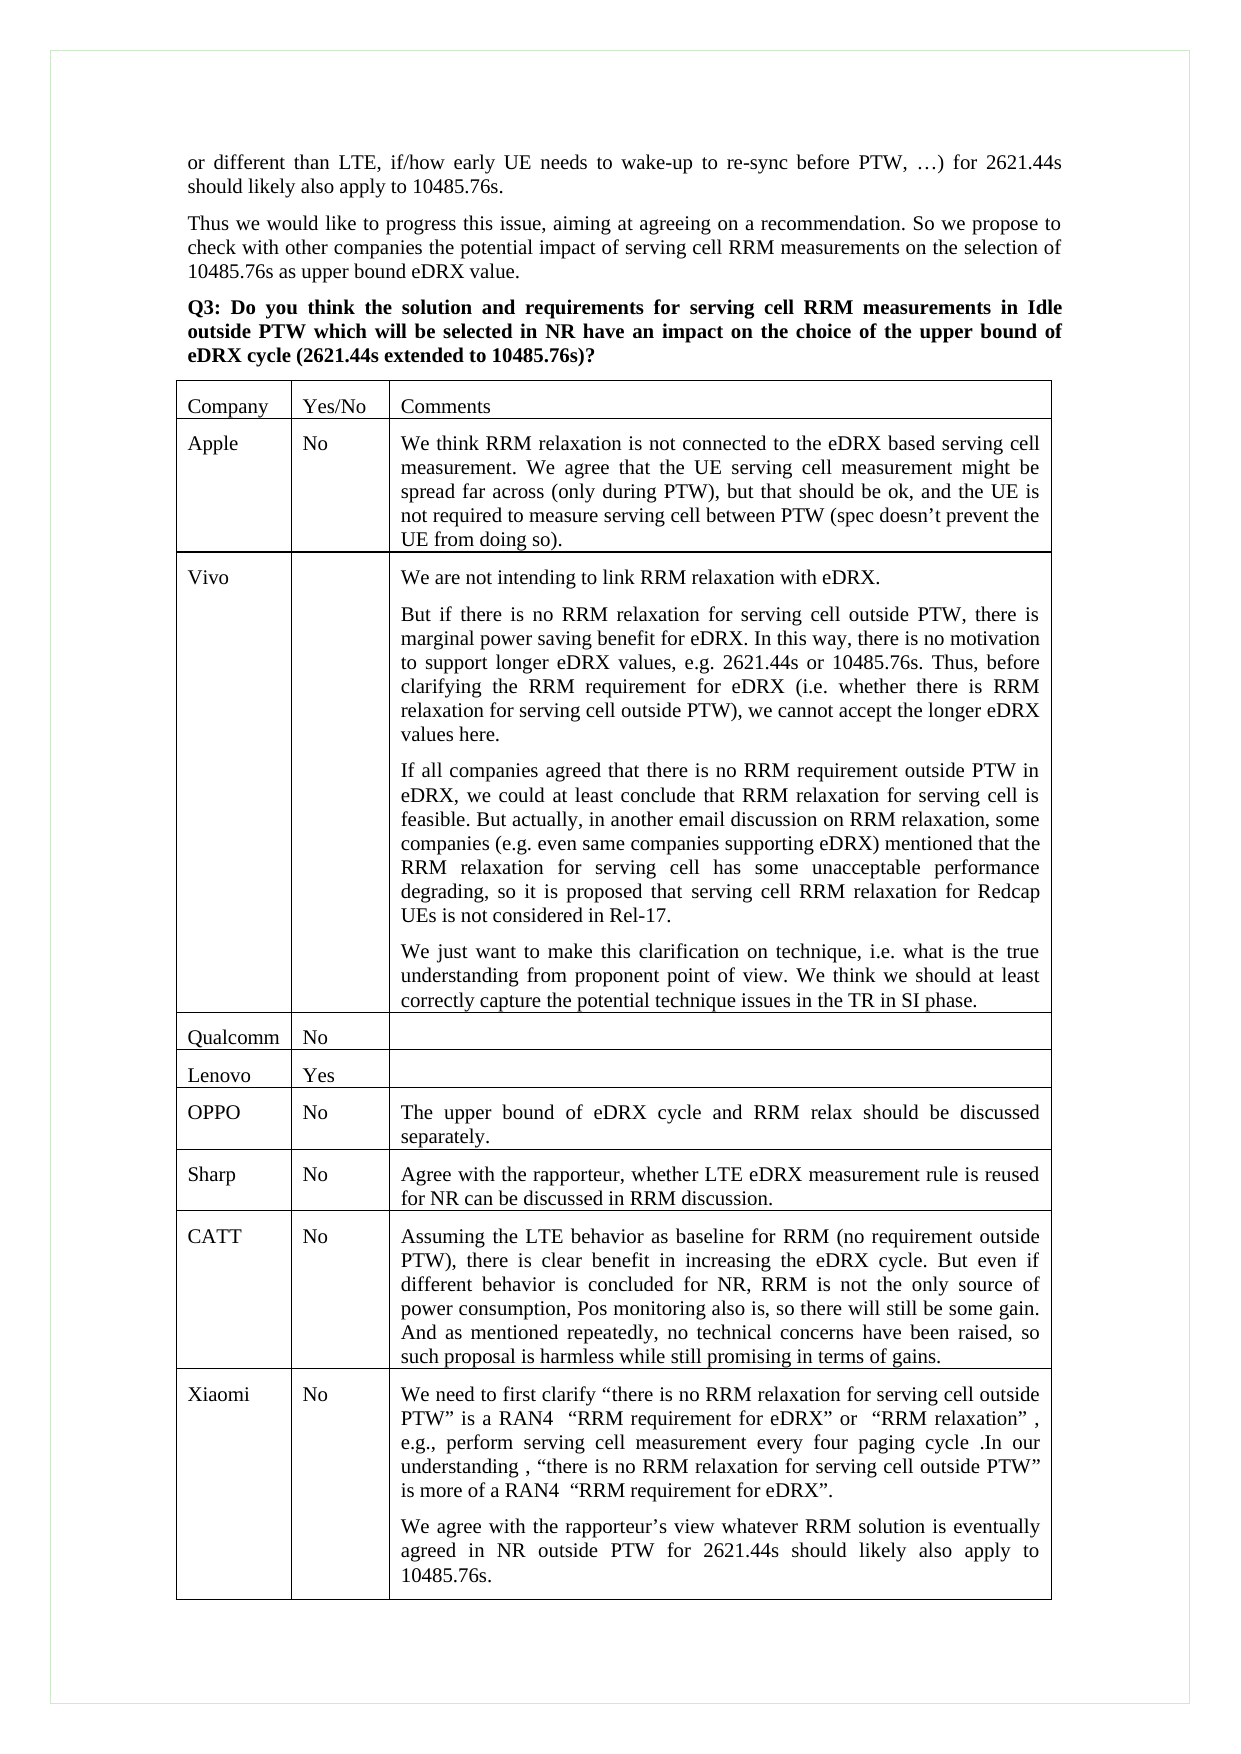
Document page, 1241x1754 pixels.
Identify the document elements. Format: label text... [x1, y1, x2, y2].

table_cell [390, 1013, 1051, 1049]
table_cell No [292, 1211, 389, 1368]
table_cell OPPO [177, 1088, 291, 1148]
table_cell The upper bound of eDRX cycle and RRM relax should be discussed separately. [390, 1088, 1051, 1148]
table_cell Qualcomm [177, 1013, 291, 1049]
table_cell Vivo [177, 553, 291, 1012]
table_cell We think RRM relaxation is not connected to the eDRX based serving cell measurement. We agree that the UE serving cell measurement might be spread far across (only during PTW), but that should be ok, and the UE is not required to measure serving cell between PTW (spec doesn’t prevent the UE from doing so). [390, 419, 1051, 551]
table_header Company [177, 381, 291, 418]
table_cell Lenovo [177, 1050, 291, 1087]
table_cell [390, 1050, 1051, 1087]
table_cell Apple [177, 419, 291, 551]
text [187, 150, 1063, 198]
table_cell [292, 553, 389, 1012]
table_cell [390, 1369, 1051, 1599]
table_header Yes/No [292, 381, 389, 418]
table_cell Yes [292, 1050, 389, 1087]
table_cell No [292, 1150, 389, 1210]
text Thus we would like to progress this issue, aiming at agreeing on a recommendation. So we propose to check with other companies the potential impact of serving cell RRM measurements on the selection of 10485.76s as upper bound eDRX value. [187, 211, 1063, 283]
table_cell No [292, 1088, 389, 1148]
table_cell Assuming the LTE behavior as baseline for RRM (no requirement outside PTW), there is clear benefit in increasing the eDRX cycle. But even if different behavior is concluded for NR, RRM is not the only source of power consumption, Pos monitoring also is, so there will still be some gain. And as mentioned repeatedly, no technical concerns have been raised, so such proposal is harmless while still promising in terms of gains. [390, 1211, 1051, 1368]
table_cell No [292, 1369, 389, 1599]
table_cell CATT [177, 1211, 291, 1368]
table_cell No [292, 419, 389, 551]
table_cell No [292, 1013, 389, 1049]
table_header Comments [390, 381, 1051, 418]
table_cell Agree with the rapporteur, whether LTE eDRX measurement rule is reused for NR can be discussed in RRM discussion. [390, 1150, 1051, 1210]
table_cell Xiaomi [177, 1369, 291, 1599]
text Q3: Do you think the solution and requirements for serving cell RRM measurements in Idle outside PTW which will be selected in NR have an impact on the choice of the upper bound of eDRX cycle (2621.44s extended to 10485.76s)? [187, 295, 1063, 367]
table_cell We are not intending to link RRM relaxation with eDRX. But if there is no RRM relaxation for serving cell outside PTW, there is marginal power saving benefit for eDRX. In this way, there is no motivation to support longer eDRX values, e.g. 2621.44s or 10485.76s. Thus, before clarifying the RRM requirement for eDRX (i.e. whether there is RRM relaxation for serving cell outside PTW), we cannot accept the longer eDRX values here. If all companies agreed that there is no RRM requirement outside PTW in eDRX, we could at least conclude that RRM relaxation for serving cell is feasible. But actually, in another email discussion on RRM relaxation, some companies (e.g. even same companies supporting eDRX) mentioned that the RRM relaxation for serving cell has some unacceptable performance degrading, so it is proposed that serving cell RRM relaxation for Redcap UEs is not considered in Rel-17. We just want to make this clarification on technique, i.e. what is the true understanding from proponent point of view. We think we should at least correctly capture the potential technique issues in the TR in SI phase. [390, 553, 1051, 1012]
table_cell Sharp [177, 1150, 291, 1210]
